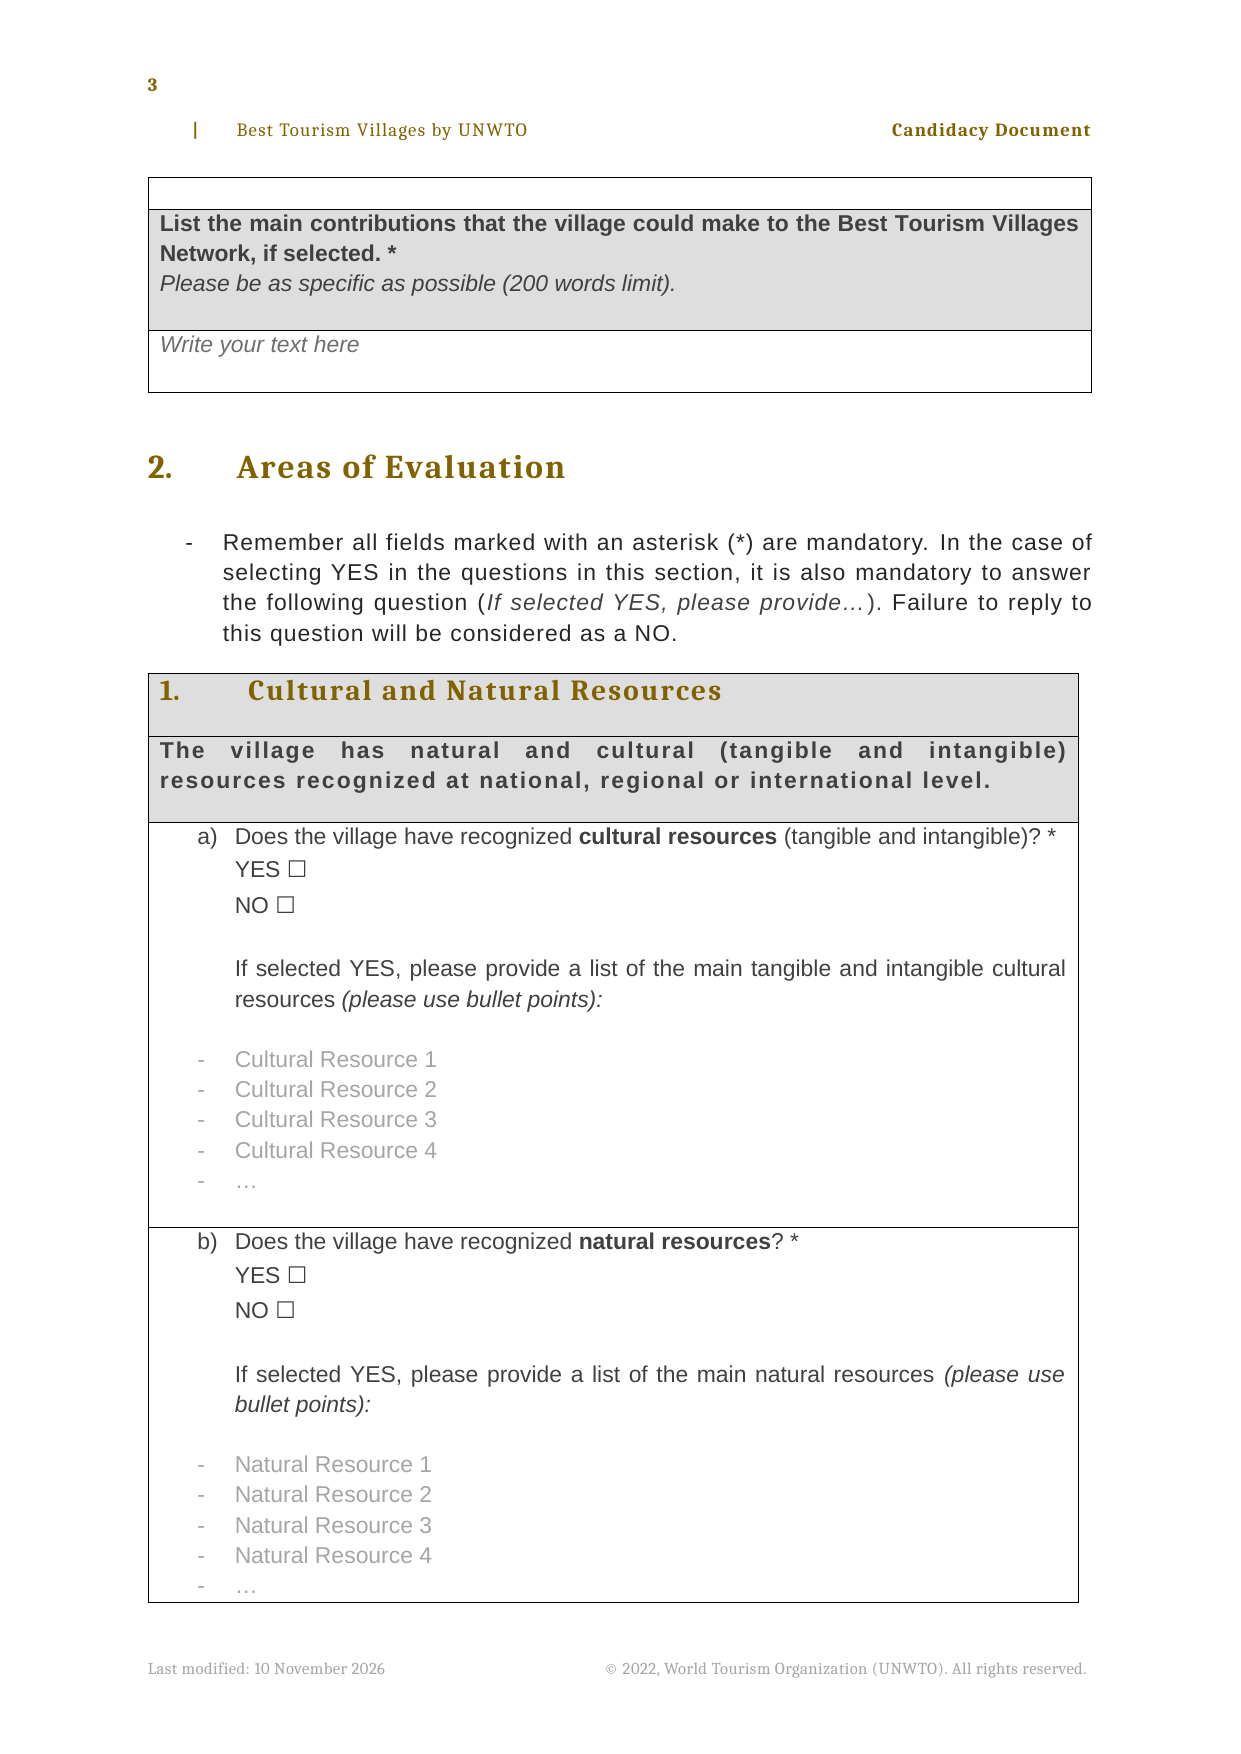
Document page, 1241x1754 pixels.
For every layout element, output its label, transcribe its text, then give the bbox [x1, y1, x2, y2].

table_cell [149, 1228, 1078, 1602]
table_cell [149, 178, 1091, 208]
subtitle Areas of Evaluation [148, 448, 1093, 487]
table_cell Does the village have recognized cultural resources (tangible and intangible)? * YES NO If selected YES, please provide a list of the main tangible and intangible cultural resources (please use bullet points): Cultural Resource 1 Cultural Resource 2 Cultural Resource 3 Cultural Resource 4 … [149, 823, 1078, 1227]
table_cell The village has natural and cultural (tangible and intangible) resources recognized at national, regional or international level. [149, 737, 1078, 822]
table_header Cultural and Natural Resources [149, 674, 1078, 736]
list Remember all fields marked with an asterisk (*) are mandatory. In the case of selecting YES in the questions in this section, it is also mandatory to answer the following question (If selected YES, please provide…). Failure to reply to this question will be considered as a NO. [185, 529, 1092, 646]
table_cell List the main contributions that the village could make to the Best Tourism Villages Network, if selected. * Please be as specific as possible (200 words limit). [149, 210, 1091, 330]
table_cell Write your text here [149, 331, 1091, 392]
